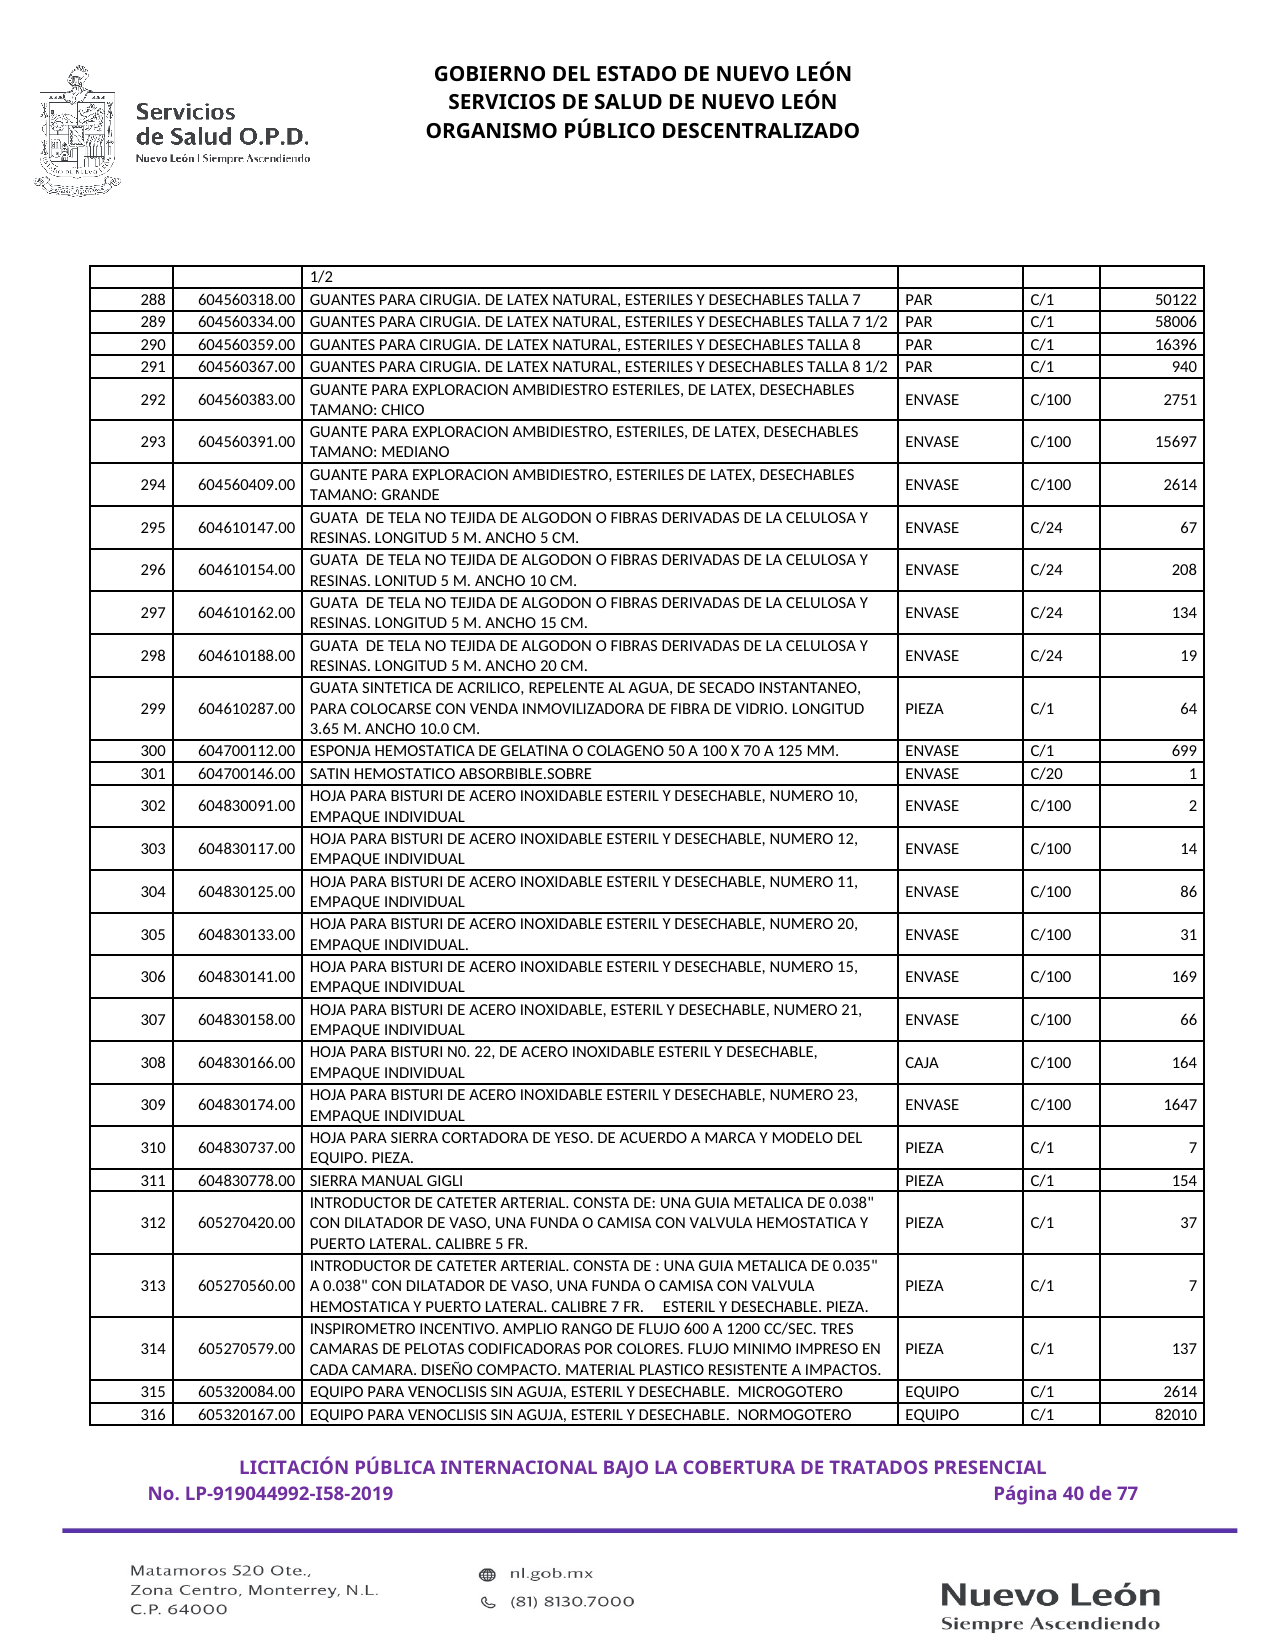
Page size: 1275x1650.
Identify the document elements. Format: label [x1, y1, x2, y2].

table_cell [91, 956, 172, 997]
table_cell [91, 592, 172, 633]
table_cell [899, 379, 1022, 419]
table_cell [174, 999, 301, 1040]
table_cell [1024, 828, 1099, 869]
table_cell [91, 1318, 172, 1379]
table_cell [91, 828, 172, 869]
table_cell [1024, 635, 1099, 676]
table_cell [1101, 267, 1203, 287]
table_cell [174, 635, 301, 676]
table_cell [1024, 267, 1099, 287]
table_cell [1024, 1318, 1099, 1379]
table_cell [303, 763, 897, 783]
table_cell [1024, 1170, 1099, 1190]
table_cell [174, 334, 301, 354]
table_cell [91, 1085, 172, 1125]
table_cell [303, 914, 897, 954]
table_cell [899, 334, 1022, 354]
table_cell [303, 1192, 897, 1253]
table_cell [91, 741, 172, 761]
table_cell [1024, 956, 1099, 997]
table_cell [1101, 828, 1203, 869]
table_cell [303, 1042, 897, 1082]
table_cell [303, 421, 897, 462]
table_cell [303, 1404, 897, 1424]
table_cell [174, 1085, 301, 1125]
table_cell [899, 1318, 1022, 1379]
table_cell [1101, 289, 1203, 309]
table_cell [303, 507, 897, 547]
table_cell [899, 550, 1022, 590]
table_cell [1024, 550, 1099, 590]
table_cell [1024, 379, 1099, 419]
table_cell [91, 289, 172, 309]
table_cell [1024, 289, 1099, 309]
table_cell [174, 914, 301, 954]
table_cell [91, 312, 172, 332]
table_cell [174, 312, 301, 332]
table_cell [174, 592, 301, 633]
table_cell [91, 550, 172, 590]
picture [0, 8, 345, 253]
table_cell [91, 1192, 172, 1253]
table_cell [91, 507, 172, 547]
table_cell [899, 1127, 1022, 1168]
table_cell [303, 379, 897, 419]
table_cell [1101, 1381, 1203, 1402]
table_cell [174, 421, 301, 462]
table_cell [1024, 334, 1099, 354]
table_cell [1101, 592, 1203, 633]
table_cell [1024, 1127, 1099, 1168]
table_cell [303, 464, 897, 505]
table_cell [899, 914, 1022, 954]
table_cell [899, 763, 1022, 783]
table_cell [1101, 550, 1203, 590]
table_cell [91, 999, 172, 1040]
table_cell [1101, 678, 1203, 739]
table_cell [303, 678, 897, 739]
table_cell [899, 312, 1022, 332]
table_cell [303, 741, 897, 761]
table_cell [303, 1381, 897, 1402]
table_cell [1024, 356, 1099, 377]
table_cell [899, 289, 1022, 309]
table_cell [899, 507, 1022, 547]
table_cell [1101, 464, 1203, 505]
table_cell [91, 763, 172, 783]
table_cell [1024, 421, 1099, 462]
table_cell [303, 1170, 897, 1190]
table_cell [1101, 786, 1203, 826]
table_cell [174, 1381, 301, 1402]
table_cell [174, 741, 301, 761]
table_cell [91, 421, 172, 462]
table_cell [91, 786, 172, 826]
picture [57, 1523, 1238, 1640]
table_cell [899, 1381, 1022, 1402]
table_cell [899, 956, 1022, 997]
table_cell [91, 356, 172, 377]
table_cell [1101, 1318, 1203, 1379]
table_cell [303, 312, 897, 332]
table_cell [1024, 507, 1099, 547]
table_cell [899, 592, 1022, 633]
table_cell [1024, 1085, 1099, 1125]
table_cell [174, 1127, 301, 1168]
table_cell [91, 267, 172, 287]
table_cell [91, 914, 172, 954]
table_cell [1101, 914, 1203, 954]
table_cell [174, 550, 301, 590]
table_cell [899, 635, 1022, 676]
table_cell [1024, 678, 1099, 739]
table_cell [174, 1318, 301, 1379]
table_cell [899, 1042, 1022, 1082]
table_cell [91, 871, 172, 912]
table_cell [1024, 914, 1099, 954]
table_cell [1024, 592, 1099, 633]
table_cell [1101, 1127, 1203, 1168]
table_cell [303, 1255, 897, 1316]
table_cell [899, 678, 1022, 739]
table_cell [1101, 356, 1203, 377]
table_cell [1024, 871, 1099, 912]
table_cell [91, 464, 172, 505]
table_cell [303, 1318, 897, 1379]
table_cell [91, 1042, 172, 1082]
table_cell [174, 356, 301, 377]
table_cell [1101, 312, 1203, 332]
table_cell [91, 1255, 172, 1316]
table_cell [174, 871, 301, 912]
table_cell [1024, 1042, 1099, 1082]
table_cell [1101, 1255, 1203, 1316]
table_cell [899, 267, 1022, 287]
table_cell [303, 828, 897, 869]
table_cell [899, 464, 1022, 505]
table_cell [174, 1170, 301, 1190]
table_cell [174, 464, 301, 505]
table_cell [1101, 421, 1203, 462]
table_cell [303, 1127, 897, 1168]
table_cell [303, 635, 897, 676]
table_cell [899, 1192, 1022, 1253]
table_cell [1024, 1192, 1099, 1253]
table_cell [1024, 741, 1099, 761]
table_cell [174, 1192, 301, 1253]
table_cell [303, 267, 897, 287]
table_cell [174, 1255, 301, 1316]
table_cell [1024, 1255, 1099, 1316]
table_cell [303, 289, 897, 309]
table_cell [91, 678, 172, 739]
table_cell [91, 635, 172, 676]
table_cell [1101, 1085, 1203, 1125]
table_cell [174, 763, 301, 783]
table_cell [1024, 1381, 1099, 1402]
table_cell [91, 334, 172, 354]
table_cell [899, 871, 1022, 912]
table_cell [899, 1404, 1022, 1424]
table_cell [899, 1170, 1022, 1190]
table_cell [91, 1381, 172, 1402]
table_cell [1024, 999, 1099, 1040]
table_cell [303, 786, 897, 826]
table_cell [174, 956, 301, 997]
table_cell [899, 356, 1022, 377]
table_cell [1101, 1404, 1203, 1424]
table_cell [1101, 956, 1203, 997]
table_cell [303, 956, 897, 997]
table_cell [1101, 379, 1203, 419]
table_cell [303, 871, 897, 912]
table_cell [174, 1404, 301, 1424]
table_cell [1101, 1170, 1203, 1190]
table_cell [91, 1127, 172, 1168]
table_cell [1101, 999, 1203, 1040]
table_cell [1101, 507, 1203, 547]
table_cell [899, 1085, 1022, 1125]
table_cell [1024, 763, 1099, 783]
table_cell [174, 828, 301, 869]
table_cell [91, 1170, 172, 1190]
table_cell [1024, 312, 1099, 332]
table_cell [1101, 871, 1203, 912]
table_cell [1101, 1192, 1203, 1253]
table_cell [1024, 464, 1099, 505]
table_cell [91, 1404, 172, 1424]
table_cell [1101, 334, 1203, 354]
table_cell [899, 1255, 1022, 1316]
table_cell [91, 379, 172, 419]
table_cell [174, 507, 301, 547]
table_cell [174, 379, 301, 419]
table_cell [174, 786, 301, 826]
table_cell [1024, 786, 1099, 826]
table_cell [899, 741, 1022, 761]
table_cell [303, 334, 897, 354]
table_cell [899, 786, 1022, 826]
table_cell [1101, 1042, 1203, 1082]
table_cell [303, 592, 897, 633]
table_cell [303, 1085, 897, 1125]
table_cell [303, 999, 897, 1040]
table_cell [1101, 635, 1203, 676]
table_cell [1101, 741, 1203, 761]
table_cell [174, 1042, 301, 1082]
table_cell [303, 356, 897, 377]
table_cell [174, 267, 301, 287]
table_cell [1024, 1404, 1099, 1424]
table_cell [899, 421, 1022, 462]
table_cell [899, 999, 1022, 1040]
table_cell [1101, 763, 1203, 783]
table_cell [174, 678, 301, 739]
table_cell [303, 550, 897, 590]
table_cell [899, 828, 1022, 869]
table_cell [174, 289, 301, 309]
